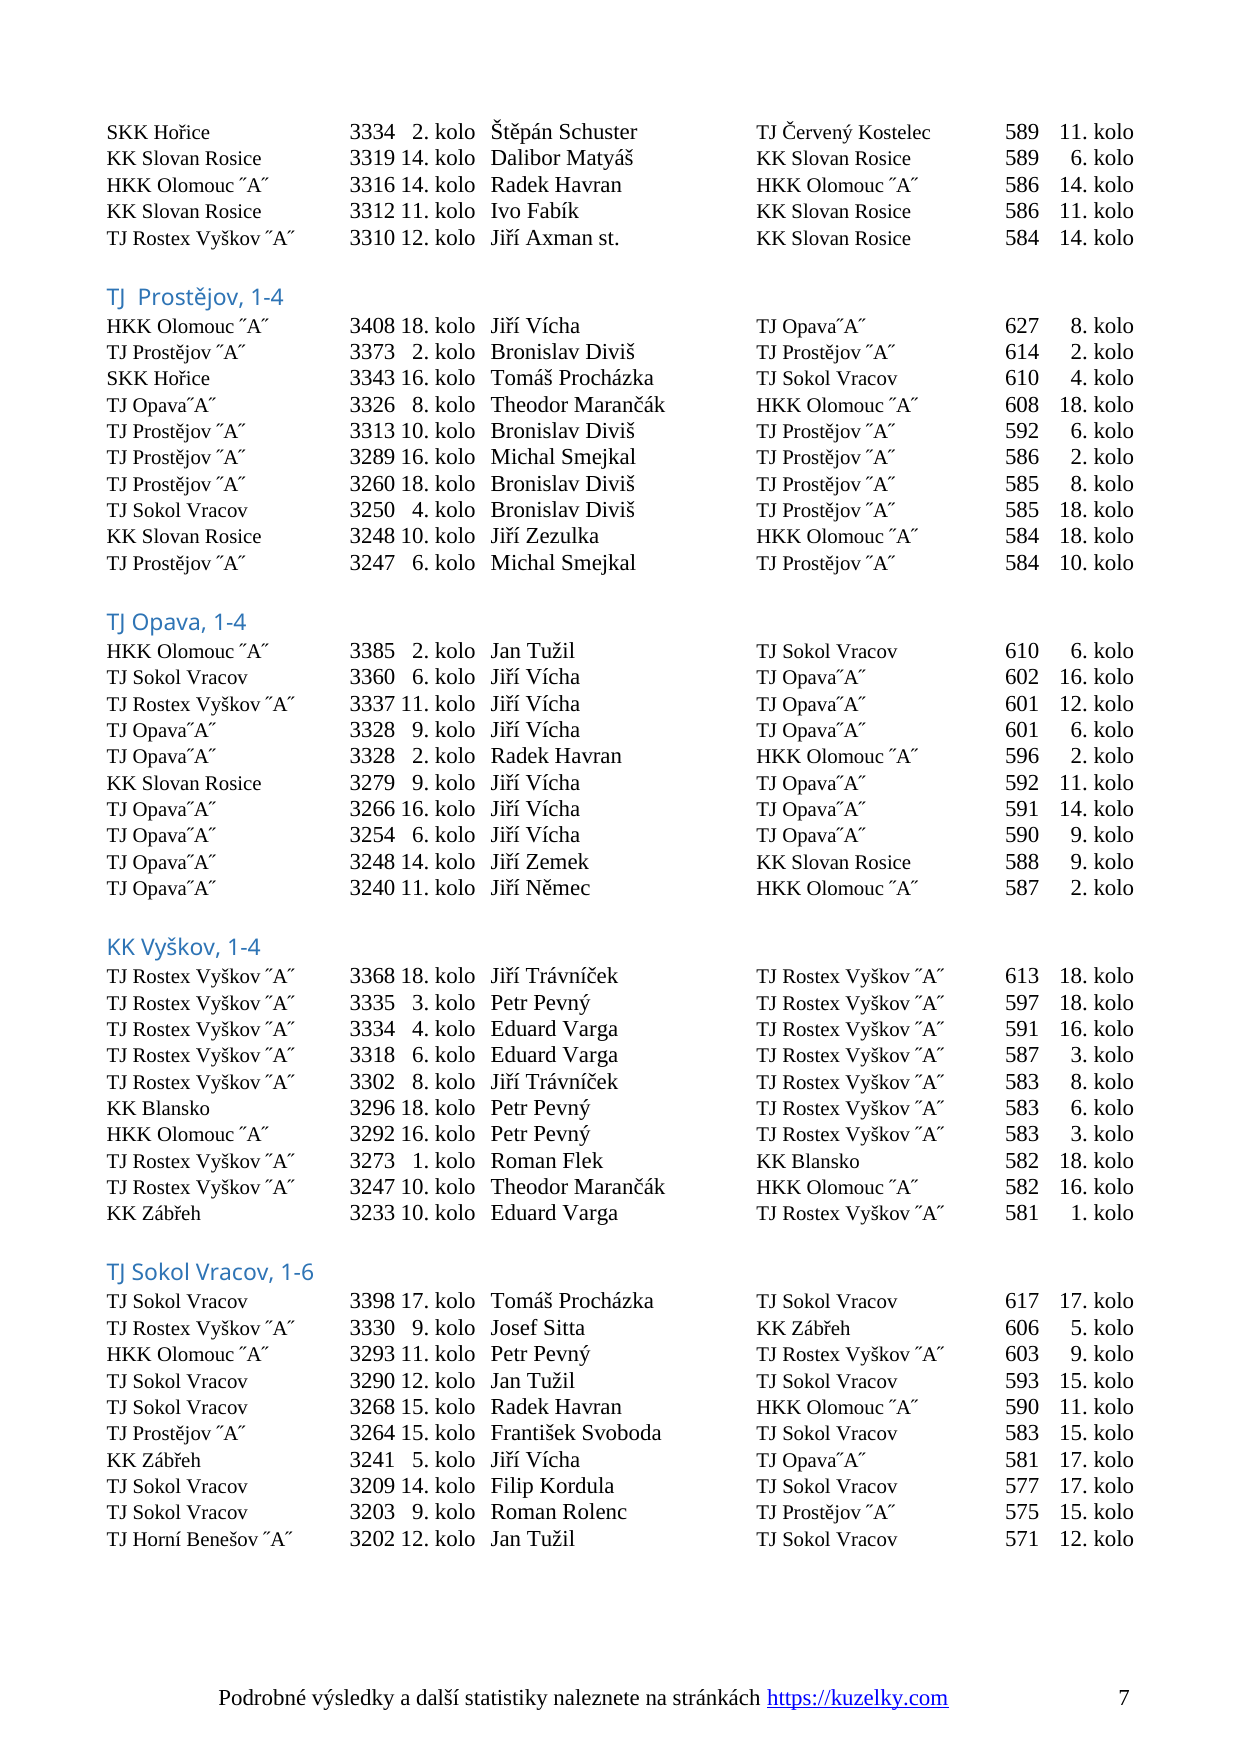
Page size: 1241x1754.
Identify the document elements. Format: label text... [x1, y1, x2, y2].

text TJ Rostex Vyškov ˝A˝ 3273 1. kolo Roman Flek KK Blansko 582 18. kolo [106, 1147, 1134, 1173]
text KK Slovan Rosice 3319 14. kolo Dalibor Matyáš KK Slovan Rosice 589 6. kolo [106, 144, 1134, 171]
text TJ Rostex Vyškov ˝A˝ 3337 11. kolo Jiří Vícha TJ Opava˝A˝ 601 12. kolo [106, 690, 1134, 716]
text KK Slovan Rosice 3248 10. kolo Jiří Zezulka HKK Olomouc ˝A˝ 584 18. kolo [106, 522, 1134, 549]
text KK Blansko 3296 18. kolo Petr Pevný TJ Rostex Vyškov ˝A˝ 583 6. kolo [106, 1094, 1134, 1120]
text TJ Horní Benešov ˝A˝ 3202 12. kolo Jan Tužil TJ Sokol Vracov 571 12. kolo [106, 1525, 1134, 1551]
text TJ Sokol Vracov 3250 4. kolo Bronislav Diviš TJ Prostějov ˝A˝ 585 18. kolo [106, 496, 1134, 522]
text TJ Rostex Vyškov ˝A˝ 3318 6. kolo Eduard Varga TJ Rostex Vyškov ˝A˝ 587 3. kolo [106, 1041, 1134, 1068]
text TJ Sokol Vracov 3209 14. kolo Filip Kordula TJ Sokol Vracov 577 17. kolo [106, 1472, 1134, 1498]
text HKK Olomouc ˝A˝ 3292 16. kolo Petr Pevný TJ Rostex Vyškov ˝A˝ 583 3. kolo [106, 1120, 1134, 1147]
text TJ Opava˝A˝ 3240 11. kolo Jiří Němec HKK Olomouc ˝A˝ 587 2. kolo [106, 874, 1134, 901]
text TJ Prostějov ˝A˝ 3289 16. kolo Michal Smejkal TJ Prostějov ˝A˝ 586 2. kolo [106, 443, 1134, 470]
subtitle KK Vyškov, 1-4 [106, 931, 1134, 962]
text TJ Prostějov ˝A˝ 3247 6. kolo Michal Smejkal TJ Prostějov ˝A˝ 584 10. kolo [106, 549, 1134, 575]
text TJ Prostějov ˝A˝ 3373 2. kolo Bronislav Diviš TJ Prostějov ˝A˝ 614 2. kolo [106, 338, 1134, 364]
text TJ Sokol Vracov 3398 17. kolo Tomáš Procházka TJ Sokol Vracov 617 17. kolo [106, 1288, 1134, 1314]
text TJ Rostex Vyškov ˝A˝ 3330 9. kolo Josef Sitta KK Zábřeh 606 5. kolo [106, 1314, 1134, 1340]
text HKK Olomouc ˝A˝ 3293 11. kolo Petr Pevný TJ Rostex Vyškov ˝A˝ 603 9. kolo [106, 1340, 1134, 1367]
text TJ Sokol Vracov 3290 12. kolo Jan Tužil TJ Sokol Vracov 593 15. kolo [106, 1367, 1134, 1393]
text TJ Rostex Vyškov ˝A˝ 3334 4. kolo Eduard Varga TJ Rostex Vyškov ˝A˝ 591 16. kolo [106, 1015, 1134, 1041]
subtitle TJ Prostějov, 1-4 [106, 280, 1134, 312]
text KK Zábřeh 3233 10. kolo Eduard Varga TJ Rostex Vyškov ˝A˝ 581 1. kolo [106, 1199, 1134, 1226]
subtitle TJ Sokol Vracov, 1-6 [106, 1256, 1134, 1288]
text TJ Opava˝A˝ 3248 14. kolo Jiří Zemek KK Slovan Rosice 588 9. kolo [106, 848, 1134, 874]
text HKK Olomouc ˝A˝ 3316 14. kolo Radek Havran HKK Olomouc ˝A˝ 586 14. kolo [106, 171, 1134, 197]
text TJ Opava˝A˝ 3266 16. kolo Jiří Vícha TJ Opava˝A˝ 591 14. kolo [106, 795, 1134, 821]
text TJ Prostějov ˝A˝ 3313 10. kolo Bronislav Diviš TJ Prostějov ˝A˝ 592 6. kolo [106, 417, 1134, 443]
text TJ Opava˝A˝ 3328 9. kolo Jiří Vícha TJ Opava˝A˝ 601 6. kolo [106, 716, 1134, 742]
text TJ Opava˝A˝ 3254 6. kolo Jiří Vícha TJ Opava˝A˝ 590 9. kolo [106, 821, 1134, 848]
text TJ Sokol Vracov 3268 15. kolo Radek Havran HKK Olomouc ˝A˝ 590 11. kolo [106, 1393, 1134, 1419]
text TJ Prostějov ˝A˝ 3260 18. kolo Bronislav Diviš TJ Prostějov ˝A˝ 585 8. kolo [106, 470, 1134, 496]
text SKK Hořice 3334 2. kolo Štěpán Schuster TJ Červený Kostelec 589 11. kolo [106, 118, 1134, 144]
text KK Slovan Rosice 3312 11. kolo Ivo Fabík KK Slovan Rosice 586 11. kolo [106, 197, 1134, 223]
text KK Slovan Rosice 3279 9. kolo Jiří Vícha TJ Opava˝A˝ 592 11. kolo [106, 769, 1134, 795]
text TJ Rostex Vyškov ˝A˝ 3310 12. kolo Jiří Axman st. KK Slovan Rosice 584 14. kolo [106, 223, 1134, 250]
text TJ Prostějov ˝A˝ 3264 15. kolo František Svoboda TJ Sokol Vracov 583 15. kolo [106, 1419, 1134, 1446]
text TJ Rostex Vyškov ˝A˝ 3368 18. kolo Jiří Trávníček TJ Rostex Vyškov ˝A˝ 613 18. kolo [106, 962, 1134, 989]
text TJ Rostex Vyškov ˝A˝ 3247 10. kolo Theodor Marančák HKK Olomouc ˝A˝ 582 16. kolo [106, 1173, 1134, 1199]
text TJ Sokol Vracov 3203 9. kolo Roman Rolenc TJ Prostějov ˝A˝ 575 15. kolo [106, 1498, 1134, 1525]
text HKK Olomouc ˝A˝ 3385 2. kolo Jan Tužil TJ Sokol Vracov 610 6. kolo [106, 637, 1134, 663]
text HKK Olomouc ˝A˝ 3408 18. kolo Jiří Vícha TJ Opava˝A˝ 627 8. kolo [106, 312, 1134, 338]
text TJ Sokol Vracov 3360 6. kolo Jiří Vícha TJ Opava˝A˝ 602 16. kolo [106, 663, 1134, 690]
text SKK Hořice 3343 16. kolo Tomáš Procházka TJ Sokol Vracov 610 4. kolo [106, 364, 1134, 391]
text TJ Opava˝A˝ 3328 2. kolo Radek Havran HKK Olomouc ˝A˝ 596 2. kolo [106, 742, 1134, 769]
text TJ Rostex Vyškov ˝A˝ 3335 3. kolo Petr Pevný TJ Rostex Vyškov ˝A˝ 597 18. kolo [106, 989, 1134, 1015]
subtitle TJ Opava, 1-4 [106, 606, 1134, 637]
text TJ Rostex Vyškov ˝A˝ 3302 8. kolo Jiří Trávníček TJ Rostex Vyškov ˝A˝ 583 8. kolo [106, 1068, 1134, 1094]
text TJ Opava˝A˝ 3326 8. kolo Theodor Marančák HKK Olomouc ˝A˝ 608 18. kolo [106, 391, 1134, 417]
text KK Zábřeh 3241 5. kolo Jiří Vícha TJ Opava˝A˝ 581 17. kolo [106, 1446, 1134, 1472]
